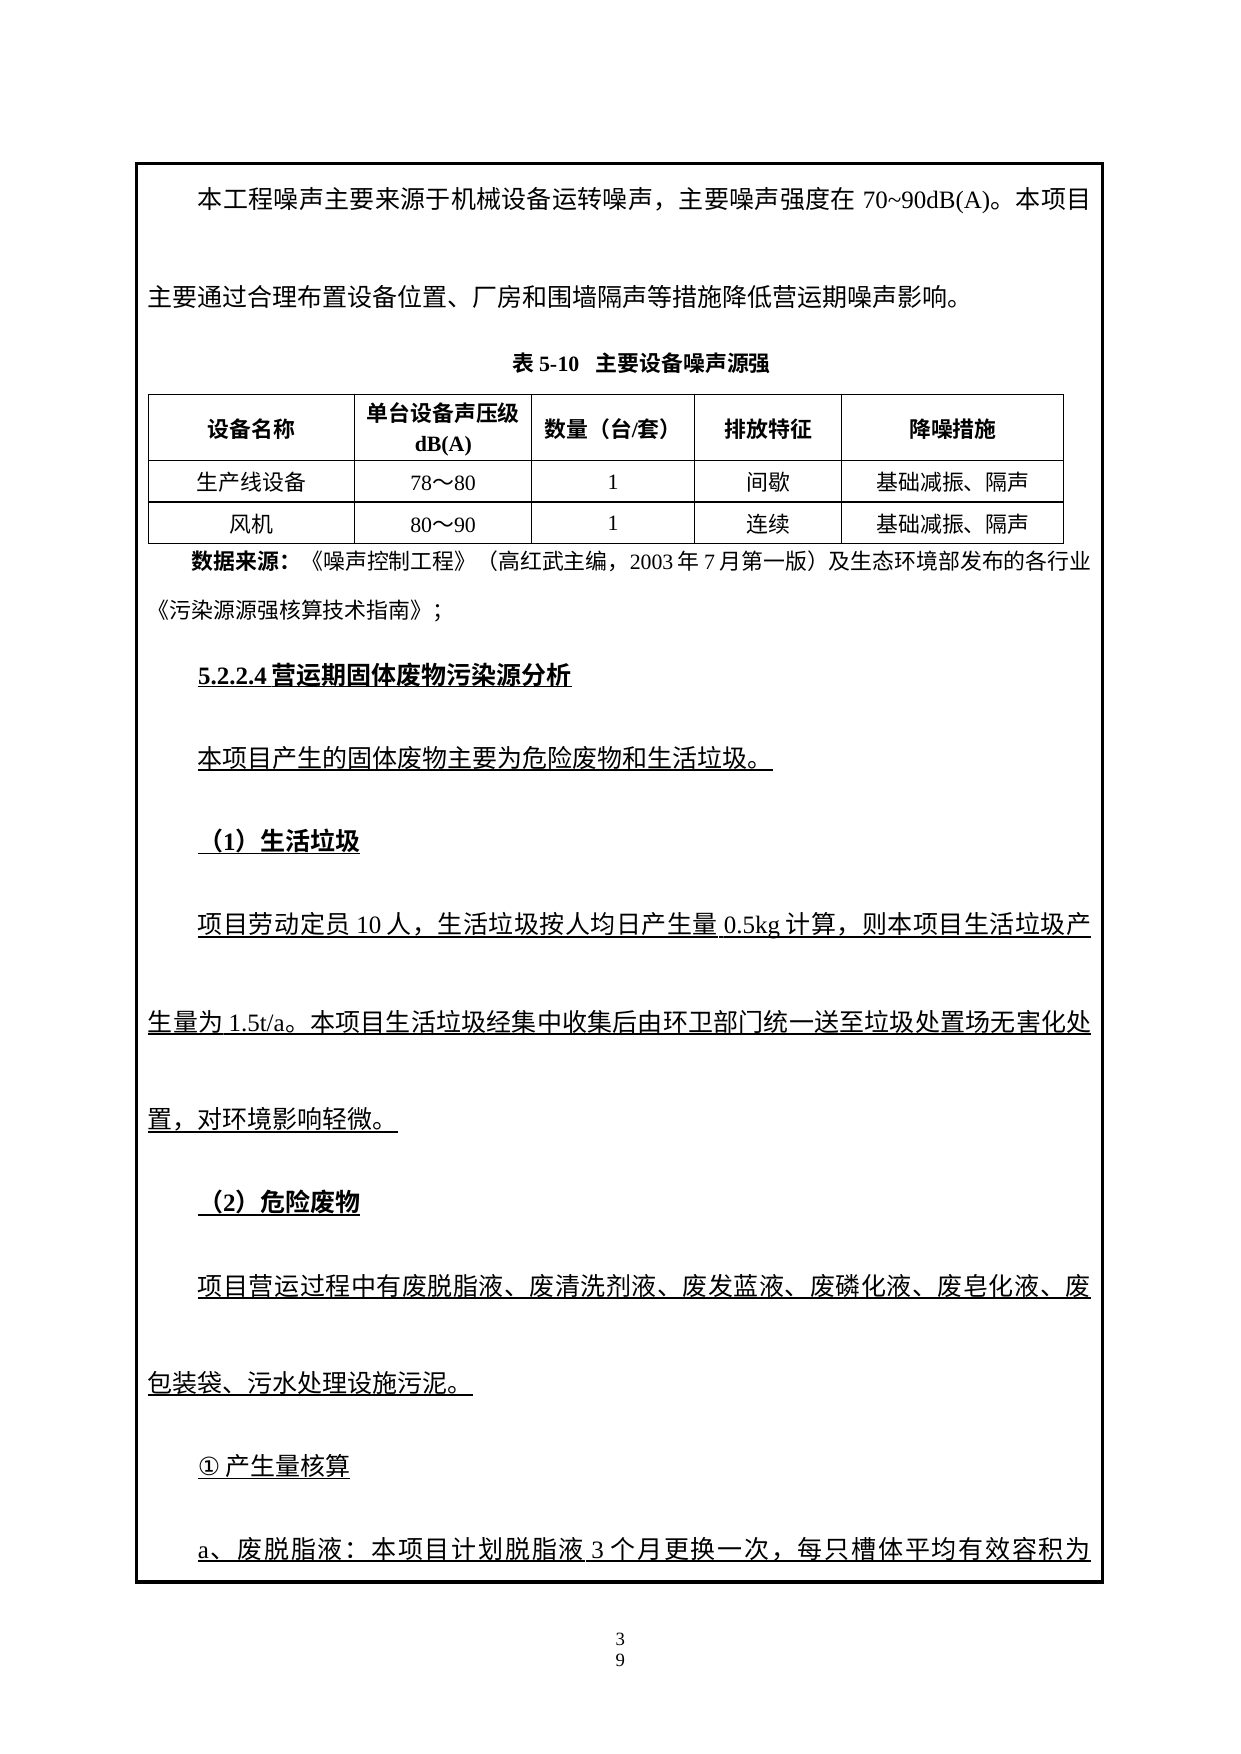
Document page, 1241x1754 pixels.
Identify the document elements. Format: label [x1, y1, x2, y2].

table_header [138, 165, 1101, 1580]
